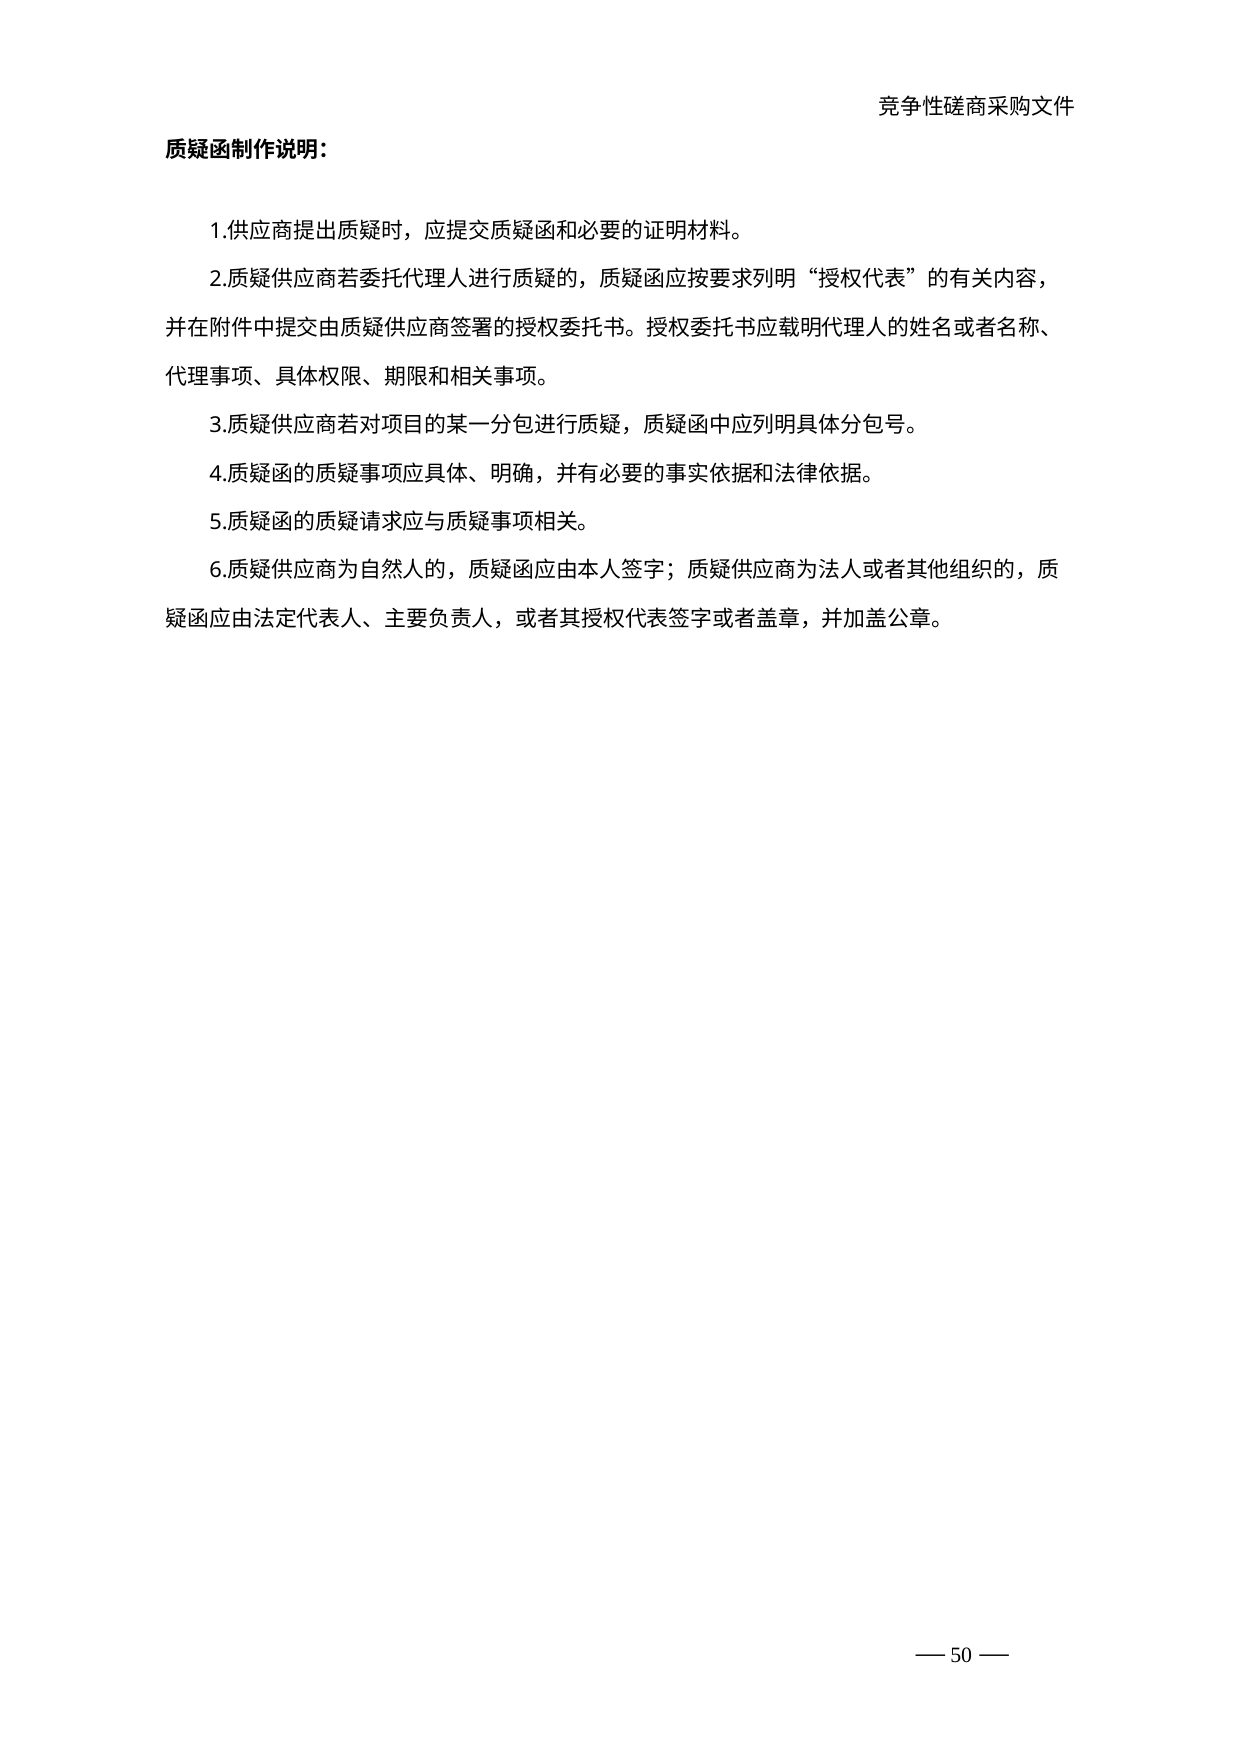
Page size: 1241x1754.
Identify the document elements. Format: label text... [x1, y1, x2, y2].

text 4.质疑函的质疑事项应具体、明确，并有必要的事实依据和法律依据。 [165, 455, 1075, 488]
text 质疑函制作说明： [165, 132, 1075, 164]
text 3.质疑供应商若对项目的某一分包进行质疑，质疑函中应列明具体分包号。 [165, 407, 1075, 439]
text 5.质疑函的质疑请求应与质疑事项相关。 [165, 504, 1075, 536]
text 1.供应商提出质疑时，应提交质疑函和必要的证明材料。 [165, 213, 1075, 245]
text 6.质疑供应商为自然人的，质疑函应由本人签字；质疑供应商为法人或者其他组织的，质疑函应由法定代表人、主要负责人，或者其授权代表签字或者盖章，并加盖公章。 [165, 552, 1075, 633]
text 2.质疑供应商若委托代理人进行质疑的，质疑函应按要求列明“授权代表”的有关内容，并在附件中提交由质疑供应商签署的授权委托书。授权委托书应载明代理人的姓名或者名称、代理事项、具体权限、期限和相关事项。 [165, 261, 1075, 391]
